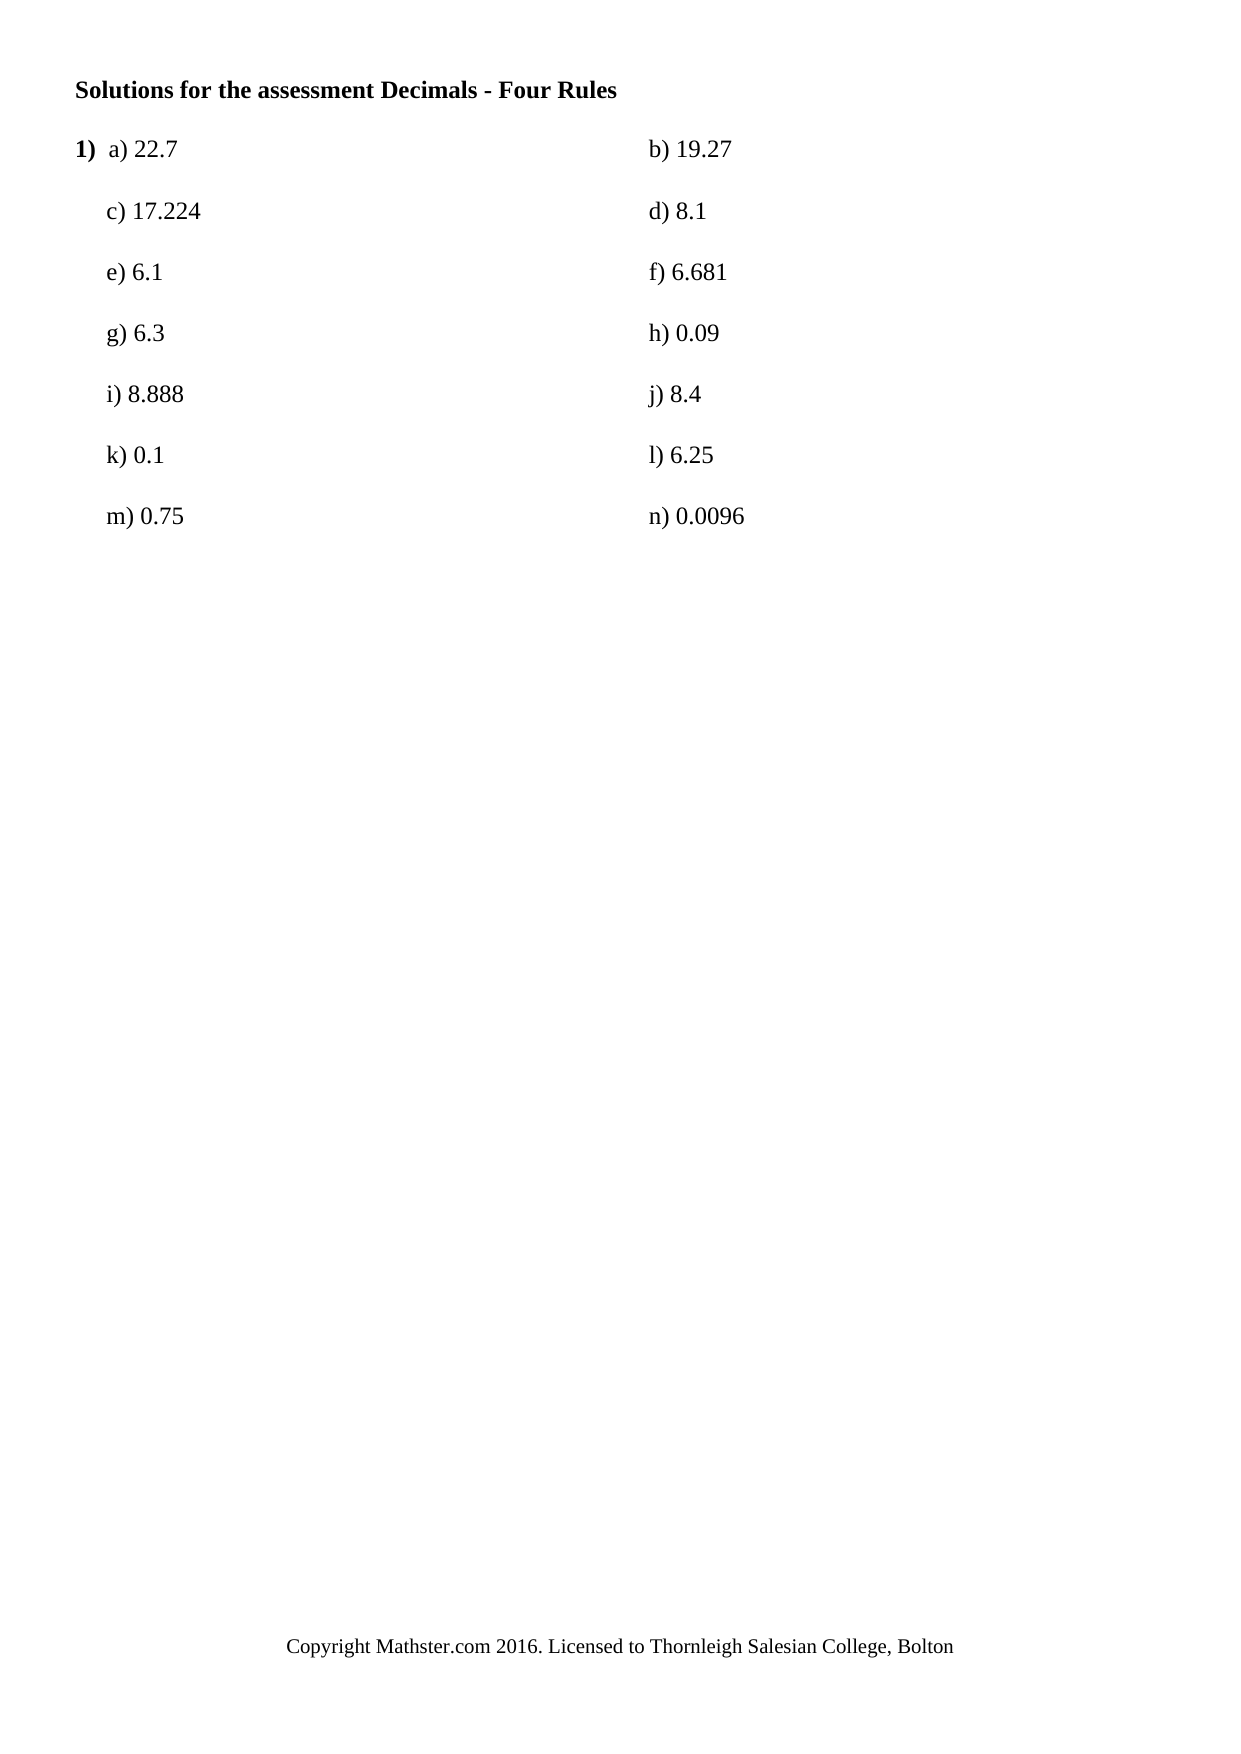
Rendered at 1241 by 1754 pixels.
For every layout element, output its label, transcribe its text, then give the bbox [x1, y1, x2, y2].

table_cell l) 6.25 [616, 439, 1164, 500]
table_header 1) a) 22.7 [74, 133, 616, 194]
table_cell g) 6.3 [74, 316, 616, 378]
table_cell c) 17.224 [74, 194, 616, 255]
table_cell k) 0.1 [74, 439, 616, 500]
table_cell i) 8.888 [74, 378, 616, 439]
table_cell f) 6.681 [616, 255, 1164, 316]
table_cell e) 6.1 [74, 255, 616, 316]
text Solutions for the assessment Decimals - Four Rules [75, 75, 1165, 104]
table_header b) 19.27 [616, 133, 1164, 194]
table_cell j) 8.4 [616, 378, 1164, 439]
table_cell m) 0.75 [74, 500, 616, 561]
table_cell h) 0.09 [616, 316, 1164, 378]
table_cell d) 8.1 [616, 194, 1164, 255]
table_cell n) 0.0096 [616, 500, 1164, 561]
